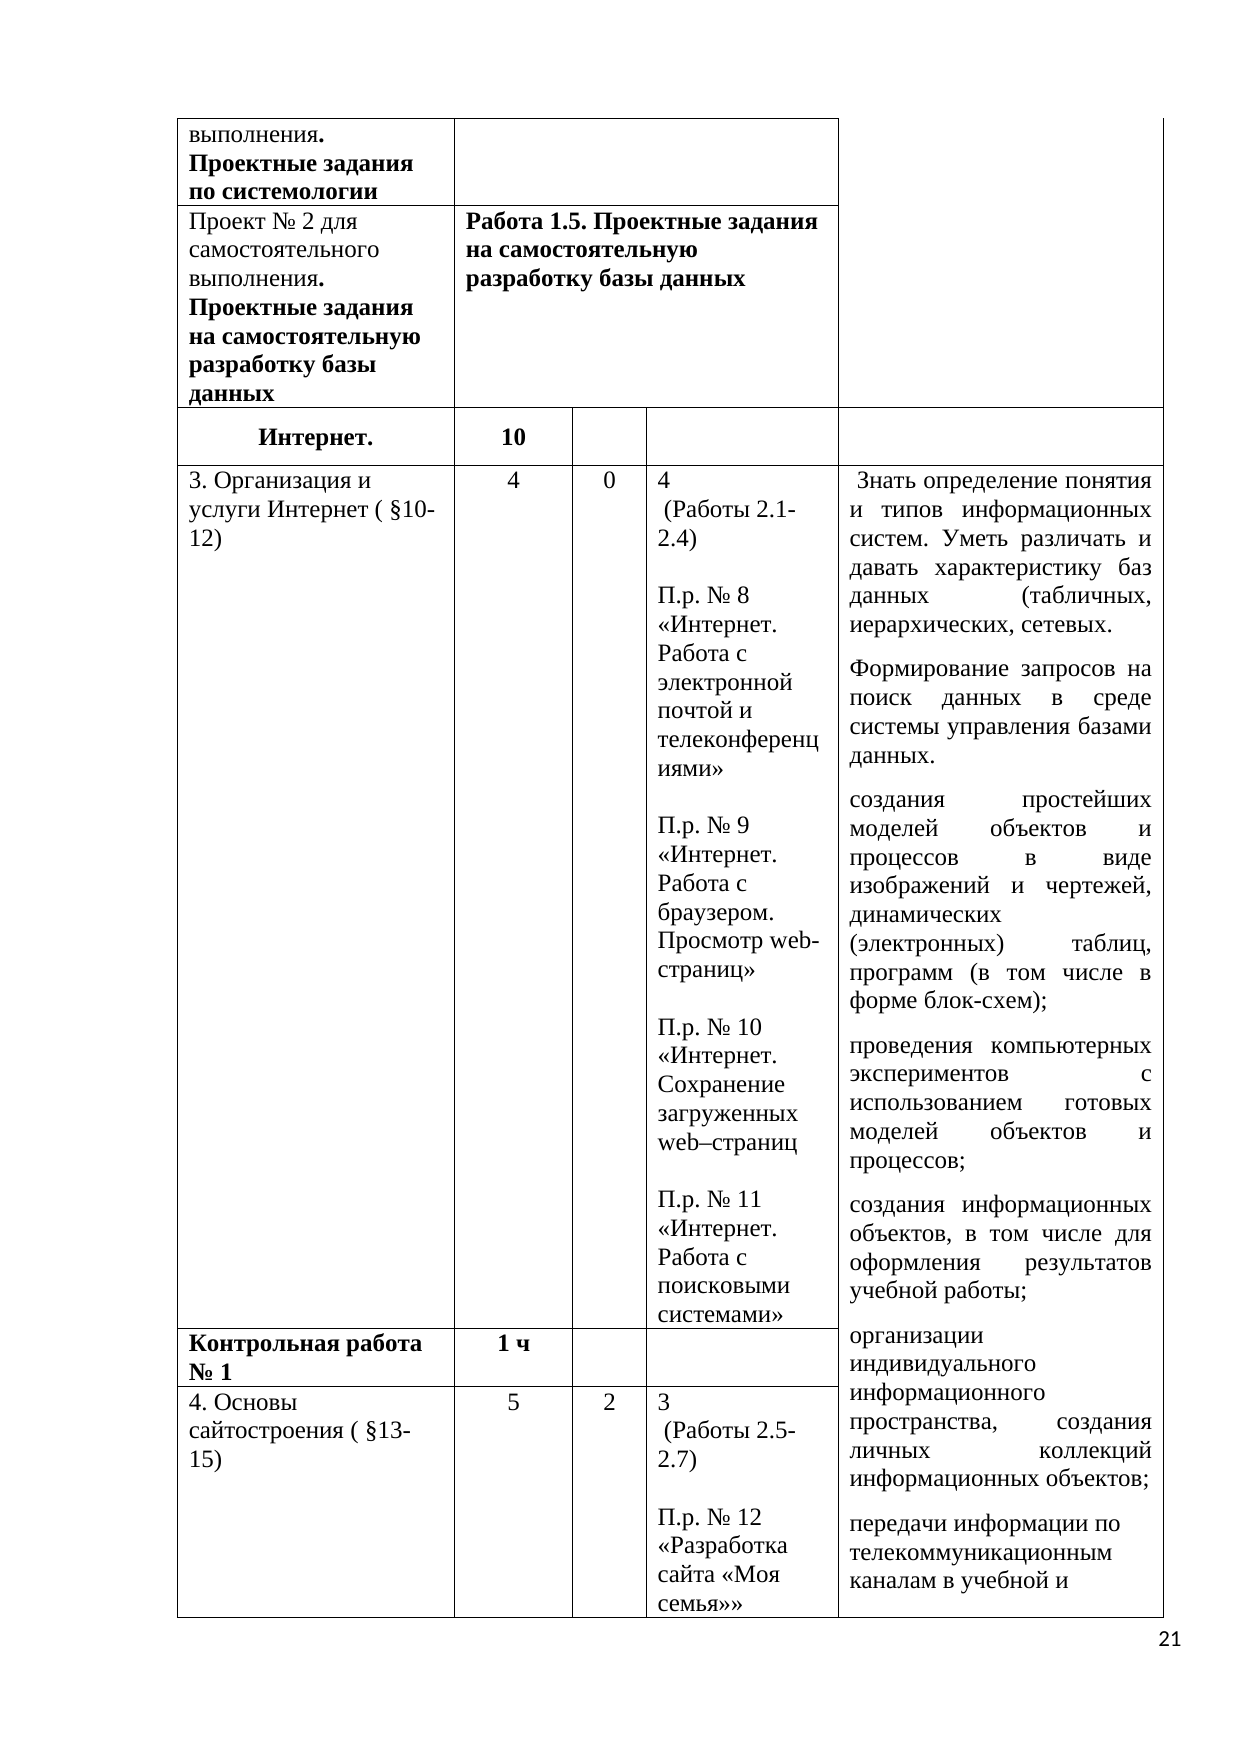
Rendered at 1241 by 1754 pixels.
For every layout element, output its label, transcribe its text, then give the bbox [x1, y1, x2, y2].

table_cell 4 [455, 466, 572, 1328]
table_cell Работа 1.5. Проектные задания на самостоятельную разработку базы данных [455, 206, 838, 407]
table_cell [573, 408, 646, 464]
table_cell 0 [573, 466, 646, 1328]
table_cell Проект № 2 для самостоятельного выполнения. Проектные задания на самостоятельную разработку базы данных [178, 206, 454, 407]
table_cell 2 [573, 1387, 646, 1617]
table_cell 1 ч [455, 1329, 572, 1386]
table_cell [178, 119, 454, 205]
table_cell [647, 408, 838, 464]
table_cell 5 [455, 1387, 572, 1617]
table_cell Контрольная работа № 1 [178, 1329, 454, 1386]
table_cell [647, 1387, 838, 1617]
table_cell [647, 1329, 838, 1386]
table_cell Интернет. [178, 408, 454, 464]
table_cell [839, 408, 1163, 464]
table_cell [178, 1387, 454, 1617]
table_cell [573, 1329, 646, 1386]
table_cell 4 (Работы 2.1-2.4) П.р. № 8 «Интернет. Работа с электронной почтой и телеконференциями» П.р. № 9 «Интернет. Работа с браузером. Просмотр web-страниц» П.р. № 10 «Интернет. Сохранение загруженных web–страниц П.р. № 11 «Интернет. Работа с поисковыми системами» [647, 466, 838, 1328]
table_cell 3. Организация и услуги Интернет ( §10-12) [178, 466, 454, 1328]
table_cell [455, 119, 838, 205]
table_cell 10 [455, 408, 572, 464]
